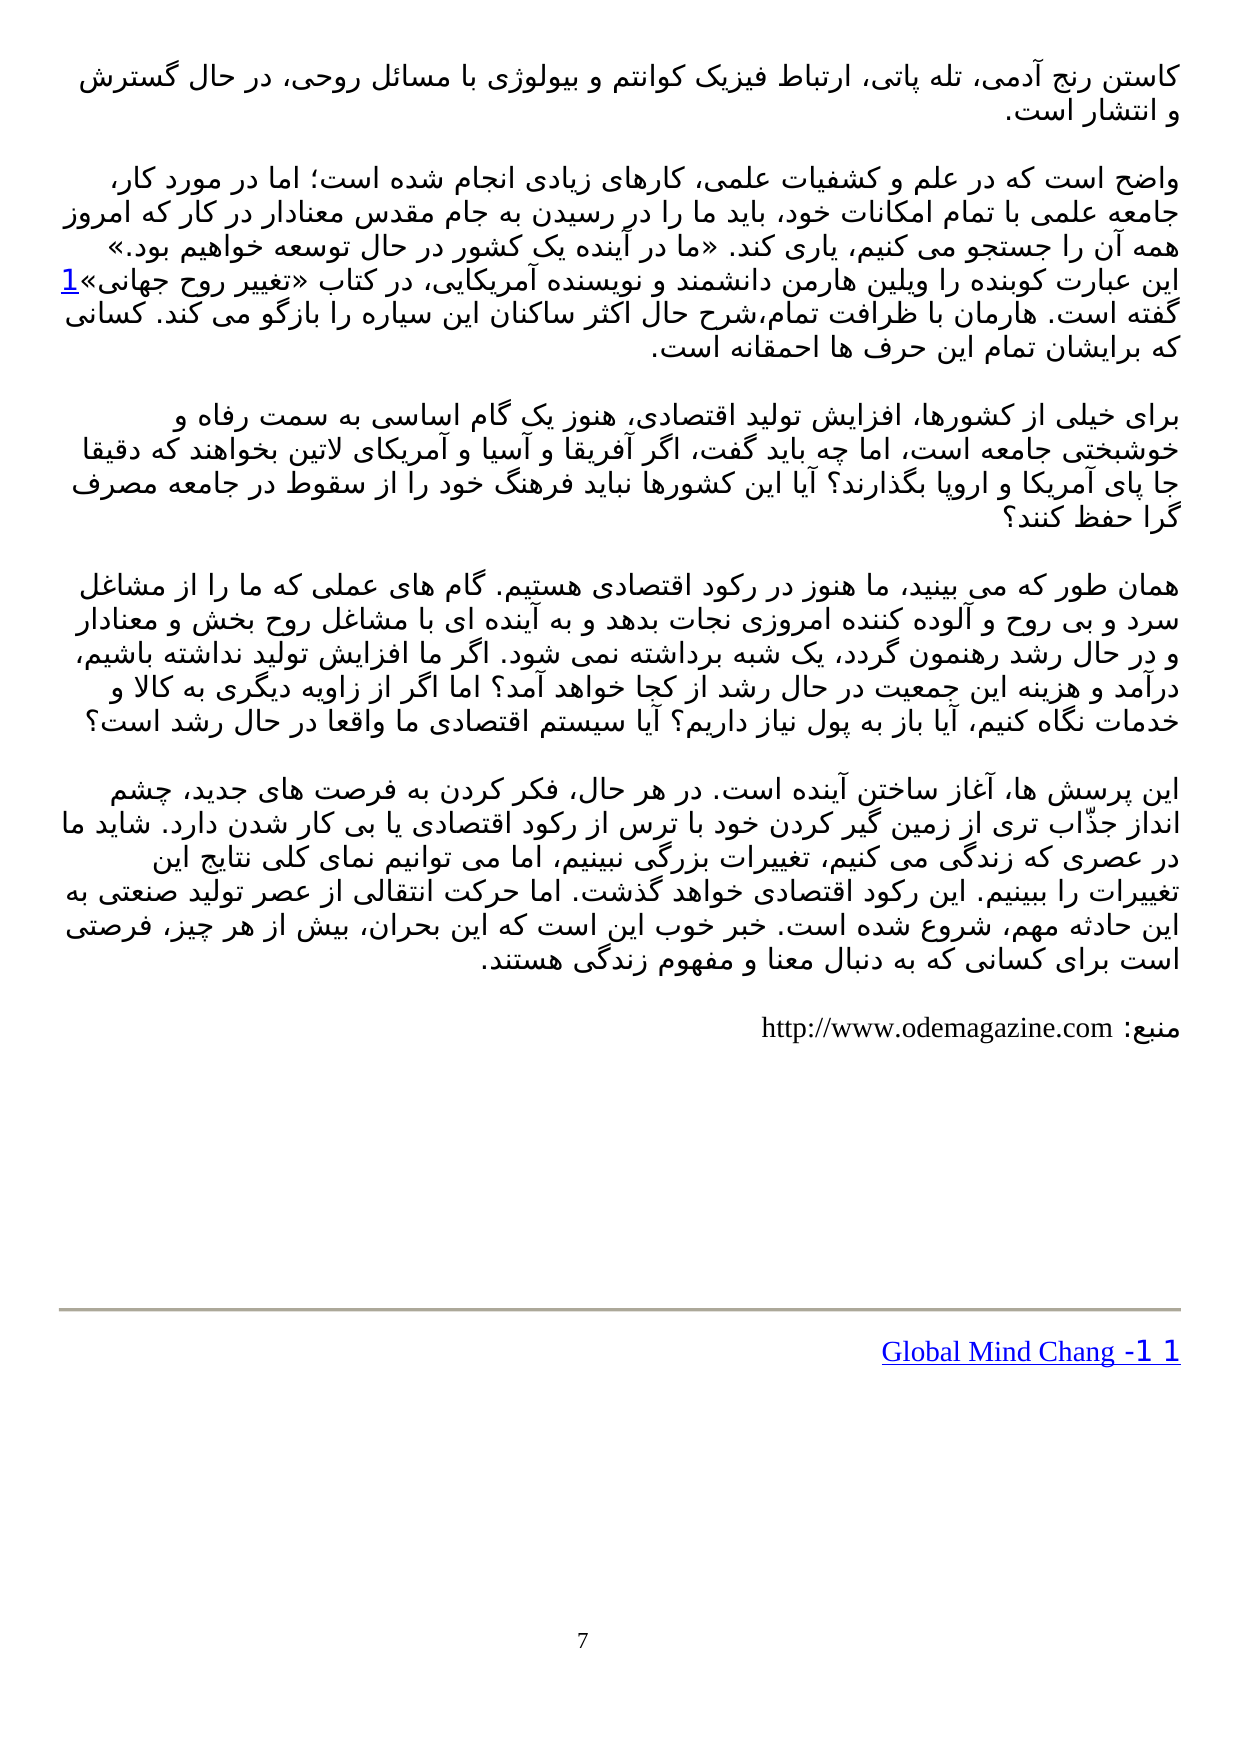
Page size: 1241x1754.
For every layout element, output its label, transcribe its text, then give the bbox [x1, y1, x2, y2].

text 1 1- Global Mind Chang [59, 1334, 1181, 1395]
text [59, 59, 1181, 1308]
